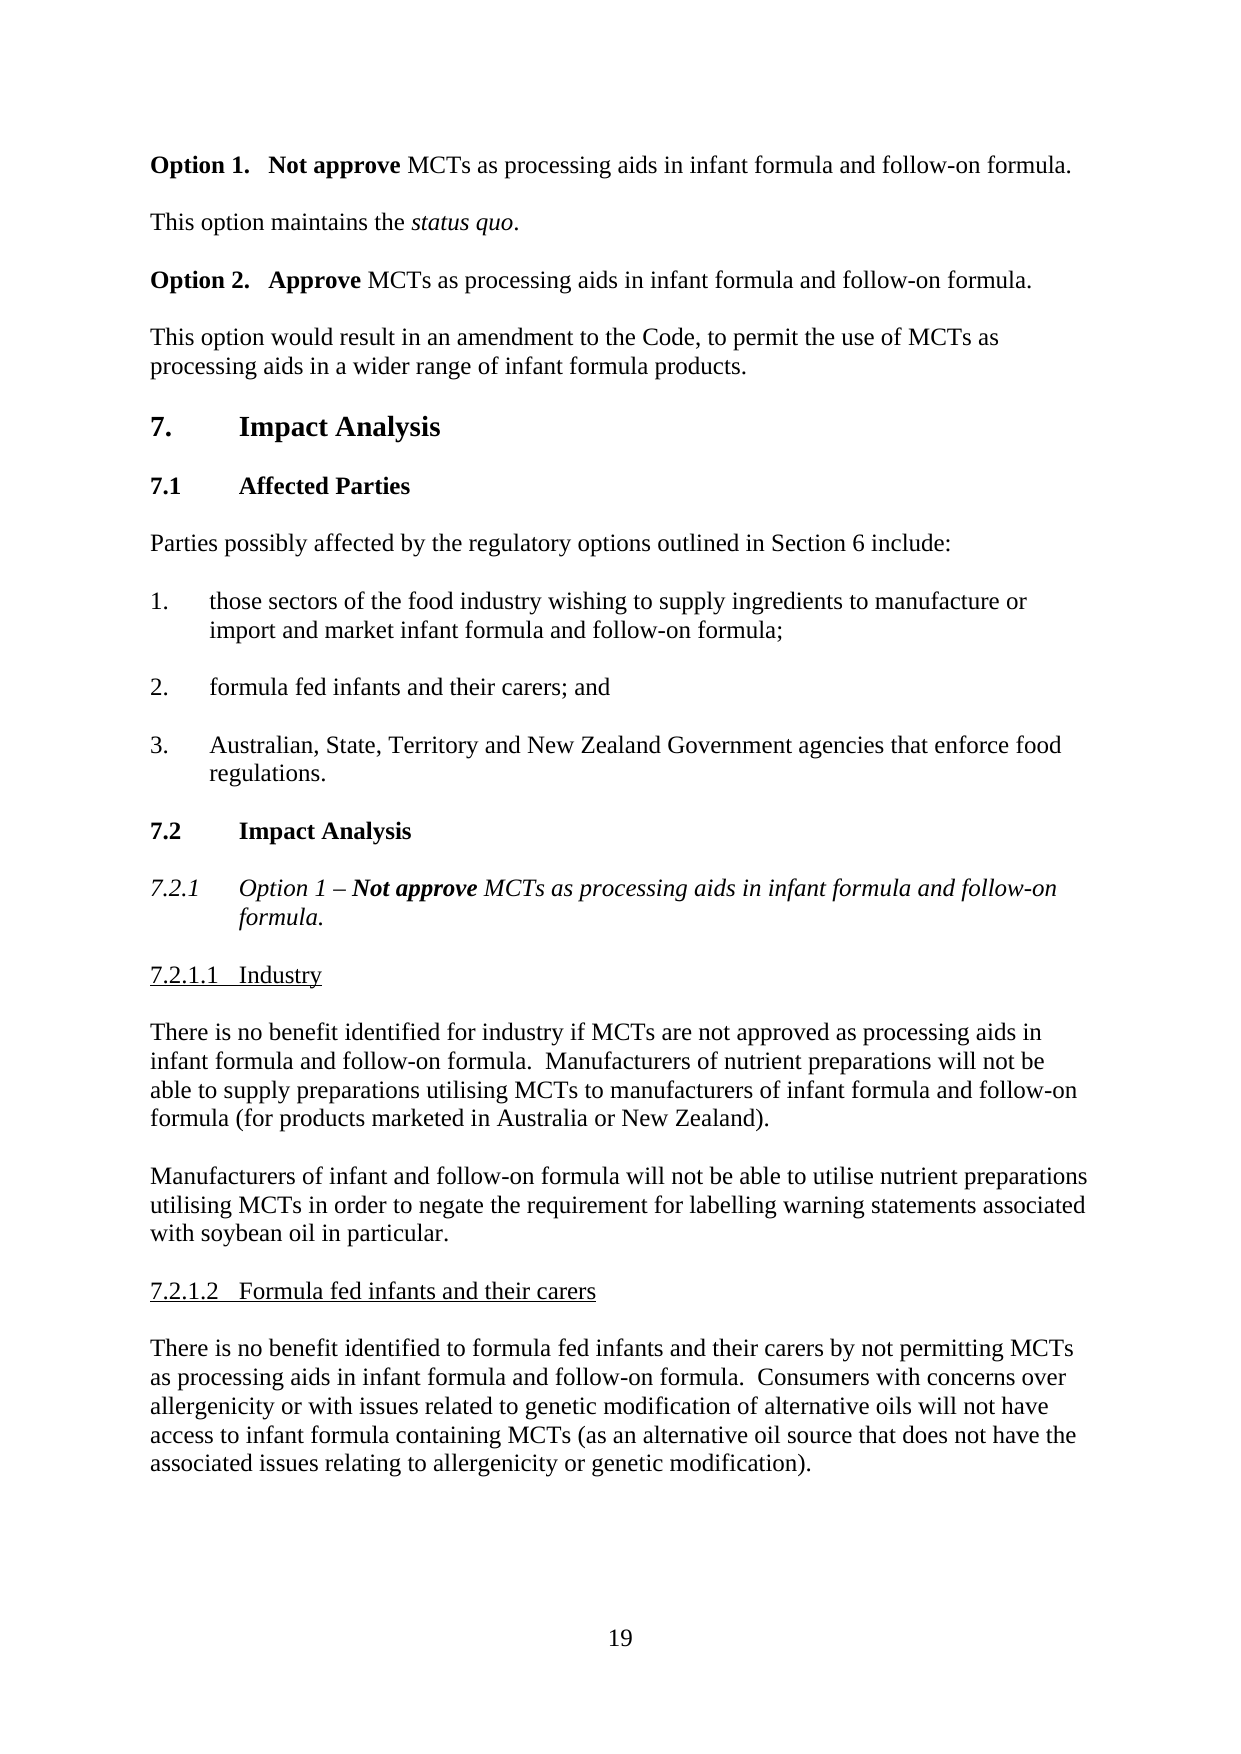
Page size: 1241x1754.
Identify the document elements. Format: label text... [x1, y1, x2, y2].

subtitle 7.2.1 Option 1 – Not approve MCTs as processing aids in infant formula and follow-on formula. [150, 873, 1090, 931]
text Option 2. Approve MCTs as processing aids in infant formula and follow-on formula. [150, 265, 1090, 294]
subtitle 7.2 Impact Analysis [150, 816, 1090, 845]
subtitle 7.2.1.2 Formula fed infants and their carers [150, 1276, 1090, 1305]
text Parties possibly affected by the regulatory options outlined in Section 6 include: [150, 528, 1090, 557]
text This option maintains the status quo. [150, 207, 1090, 236]
text This option would result in an amendment to the Code, to permit the use of MCTs as processing aids in a wider range of infant formula products. [150, 322, 1090, 380]
text Manufacturers of infant and follow-on formula will not be able to utilise nutrient preparations utilising MCTs in order to negate the requirement for labelling warning statements associated with soybean oil in particular. [150, 1161, 1090, 1247]
text There is no benefit identified for industry if MCTs are not approved as processing aids in infant formula and follow-on formula. Manufacturers of nutrient preparations will not be able to supply preparations utilising MCTs to manufacturers of infant formula and follow-on formula (for products marketed in or ). [150, 1017, 1090, 1132]
text 3. Australian, State, Territory and New Zealand Government agencies that enforce food regulations. [150, 730, 1090, 787]
subtitle 7. Impact Analysis [150, 409, 1090, 442]
text There is no benefit identified to formula fed infants and their carers by not permitting MCTs as processing aids in infant formula and follow-on formula. Consumers with concerns over allergenicity or with issues related to genetic modification of alternative oils will not have access to infant formula containing MCTs (as an alternative oil source that does not have the associated issues relating to allergenicity or genetic modification). [150, 1333, 1090, 1477]
text 1. those sectors of the food industry wishing to supply ingredients to manufacture or import and market infant formula and follow-on formula; [150, 586, 1090, 643]
subtitle 7.2.1.1 Industry [150, 960, 1090, 988]
text 2. formula fed infants and their carers; and [150, 672, 1090, 701]
text Option 1. Not approve MCTs as processing aids in infant formula and follow-on formula. [150, 150, 1090, 179]
subtitle 7.1 Affected Parties [150, 471, 1090, 500]
